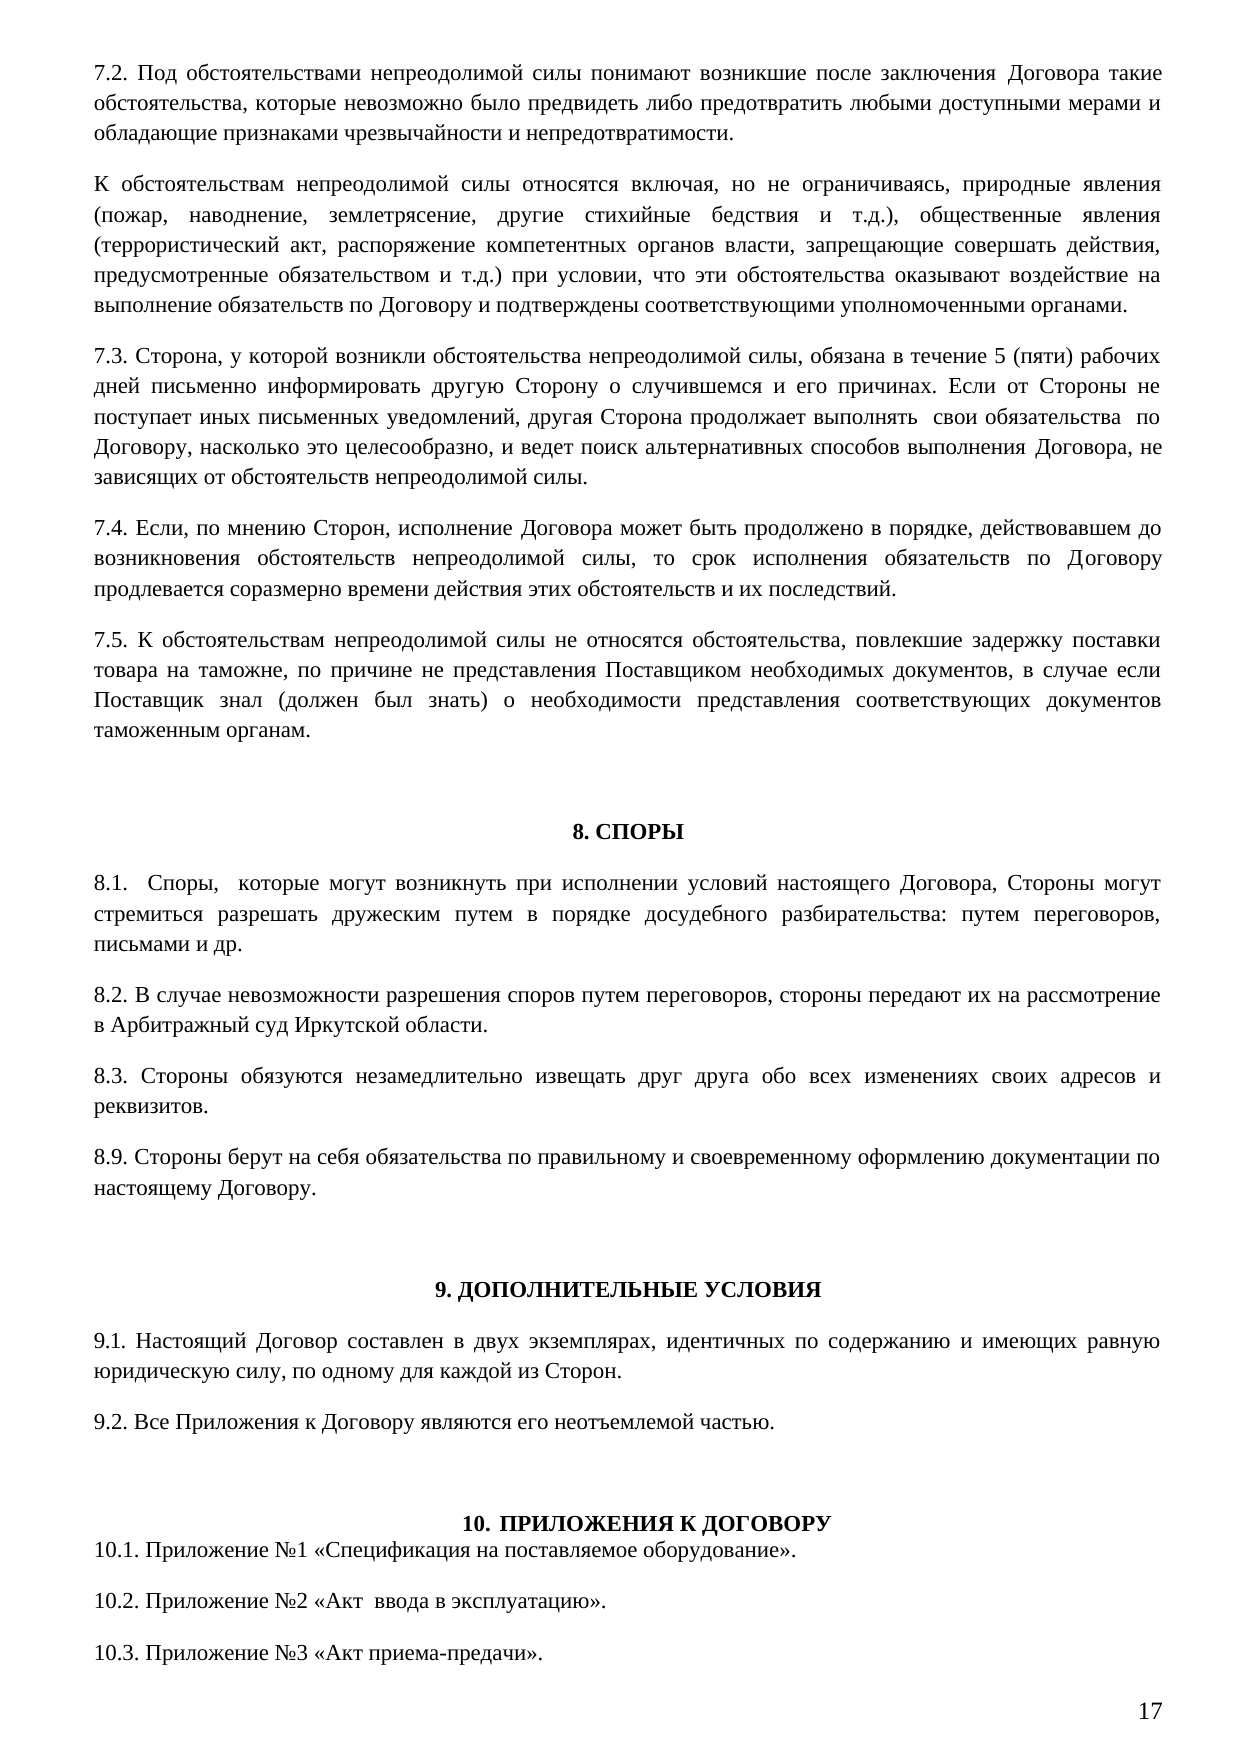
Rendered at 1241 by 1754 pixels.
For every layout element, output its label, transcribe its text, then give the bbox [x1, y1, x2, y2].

text 8.1. Споры, которые могут возникнуть при исполнении условий настоящего Договора, Стороны могут стремиться разрешать дружеским путем в порядке досудебного разбирательства: путем переговоров, письмами и др. [94, 869, 1162, 956]
text 7.2. Под обстоятельствами непреодолимой силы понимают возникшие после заключения Договора такие обстоятельства, которые невозможно было предвидеть либо предотвратить любыми доступными мерами и обладающие признаками чрезвычайности и непредотвратимости. [94, 59, 1162, 146]
text 9. ДОПОЛНИТЕЛЬНЫЕ УСЛОВИЯ [94, 1276, 1162, 1302]
list ПРИЛОЖЕНИЯ К ДОГОВОРУ [131, 1510, 1162, 1536]
text 7.4. Если, по мнению Сторон, исполнение Договора может быть продолжено в порядке, действовавшем до возникновения обстоятельств непреодолимой силы, то срок исполнения обязательств по Договору продлевается соразмерно времени действия этих обстоятельств и их последствий. [94, 514, 1162, 601]
text 10.1. Приложение №1 «Спецификация на поставляемое оборудование». [94, 1536, 1162, 1563]
text 10.3. Приложение №3 «Акт приема-предачи». [94, 1638, 1162, 1665]
text 9.2. Все Приложения к Договору являются его неотъемлемой частью. [94, 1408, 1162, 1434]
text 9.1. Настоящий Договор составлен в двух экземплярах, идентичных по содержанию и имеющих равную юридическую силу, по одному для каждой из Сторон. [94, 1327, 1162, 1383]
text 8.9. Стороны берут на себя обязательства по правильному и своевременному оформлению документации по настоящему Договору. [94, 1143, 1162, 1200]
text 8.3. Стороны обязуются незамедлительно извещать друг друга обо всех изменениях своих адресов и реквизитов. [94, 1062, 1162, 1119]
text 7.3. Сторона, у которой возникли обстоятельства непреодолимой силы, обязана в течение 5 (пяти) рабочих дней письменно информировать другую Сторону о случившемся и его причинах. Если от Стороны не поступает иных письменных уведомлений, другая Сторона продолжает выполнять свои обязательства по Договору, насколько это целесообразно, и ведет поиск альтернативных способов выполнения Договора, не зависящих от обстоятельств непреодолимой силы. [94, 342, 1162, 489]
text 8. СПОРЫ [94, 818, 1162, 845]
text 8.2. В случае невозможности разрешения споров путем переговоров, стороны передают их на рассмотрение в Арбитражный суд Иркутской области. [94, 981, 1162, 1037]
text 7.5. К обстоятельствам непреодолимой силы не относятся обстоятельства, повлекшие задержку поставки товара на таможне, по причине не представления Поставщиком необходимых документов, в случае если Поставщик знал (должен был знать) о необходимости представления соответствующих документов таможенным органам. [94, 626, 1162, 743]
text К обстоятельствам непреодолимой силы относятся включая, но не ограничиваясь, природные явления (пожар, наводнение, землетрясение, другие стихийные бедствия и т.д.), общественные явления (террористический акт, распоряжение компетентных органов власти, запрещающие совершать действия, предусмотренные обязательством и т.д.) при условии, что эти обстоятельства оказывают воздействие на выполнение обязательств по Договору и подтверждены соответствующими уполномоченными органами. [94, 171, 1162, 318]
text 10.2. Приложение №2 «Акт ввода в эксплуатацию». [94, 1587, 1162, 1614]
